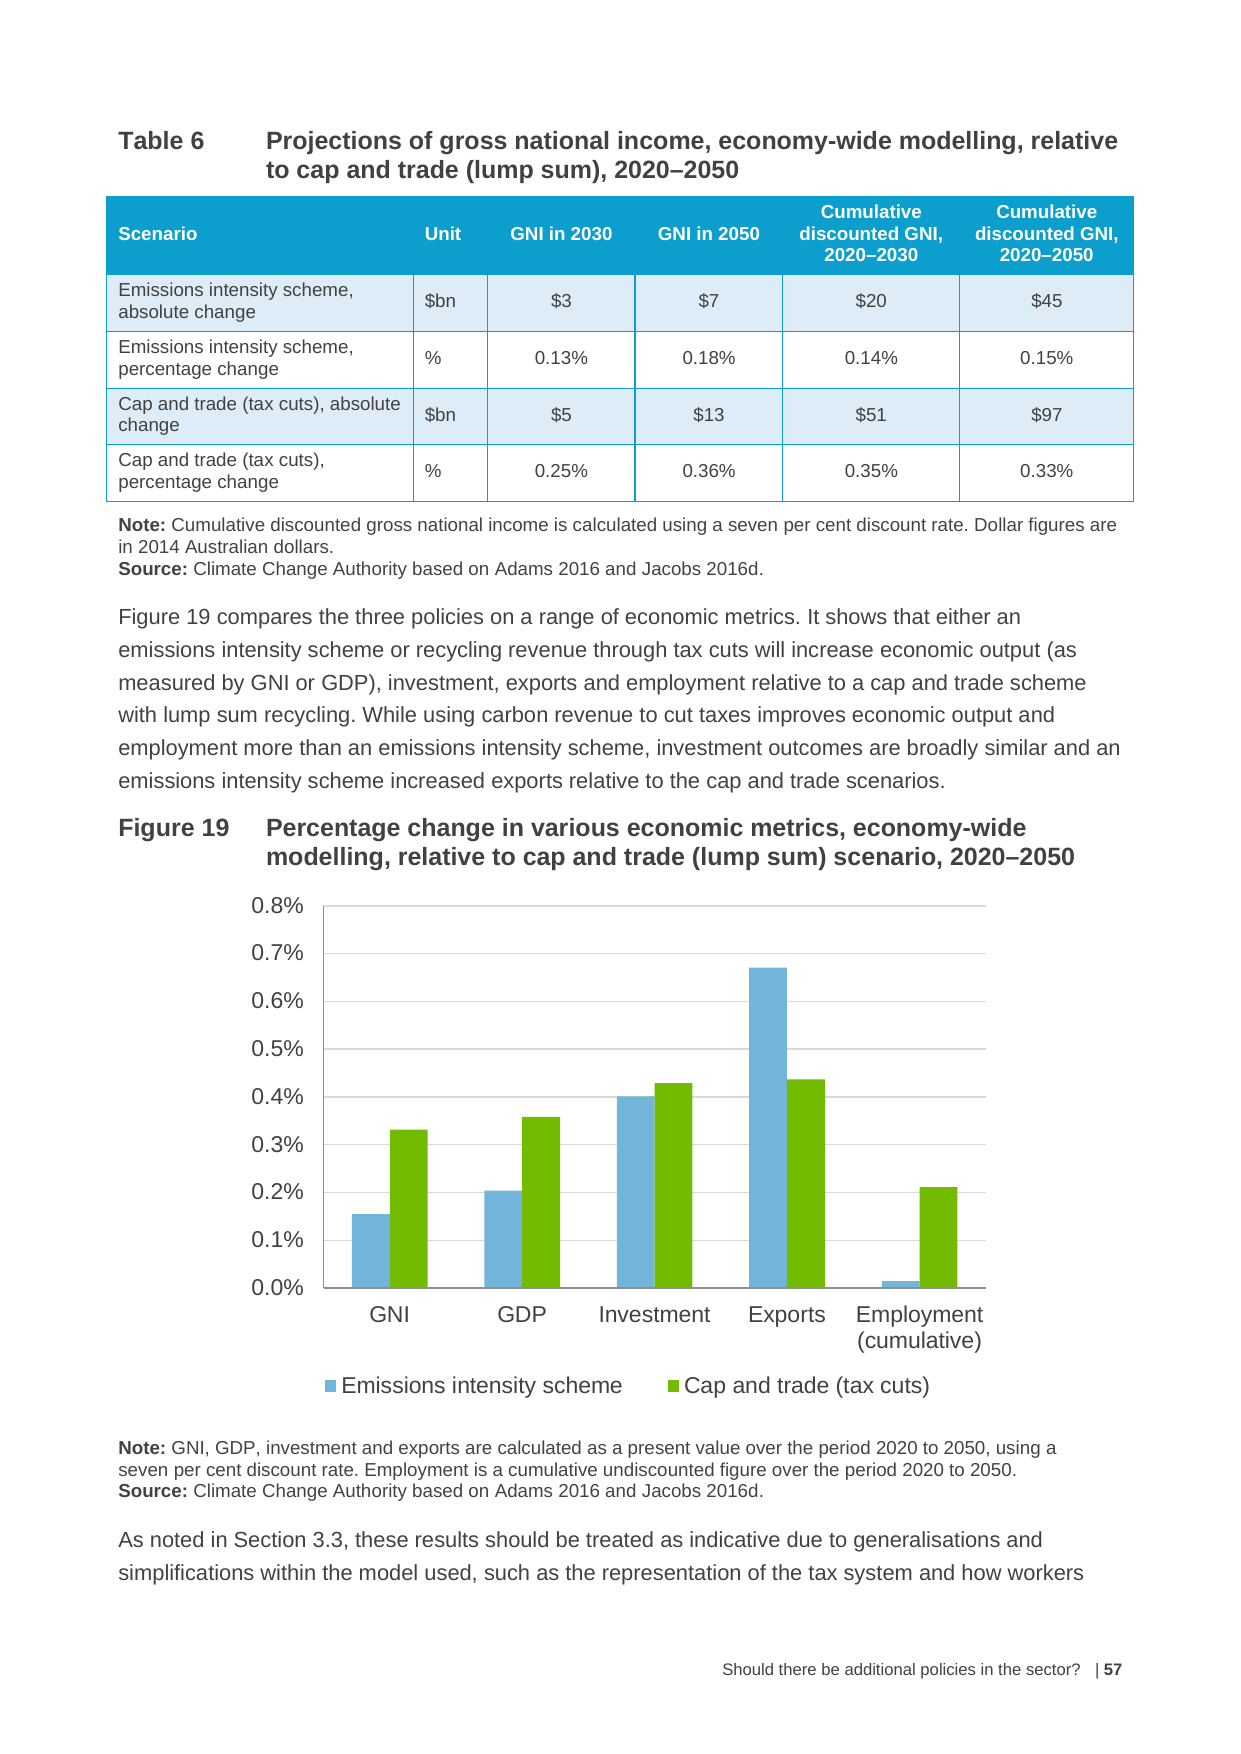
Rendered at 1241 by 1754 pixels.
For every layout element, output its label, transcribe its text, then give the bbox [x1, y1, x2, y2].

table_cell $97 [960, 389, 1133, 444]
table_header Unit [414, 197, 487, 274]
table_cell 0.35% [783, 445, 959, 501]
table_cell $45 [960, 275, 1133, 331]
table_cell $bn [414, 275, 487, 331]
table_header GNI in 2030 [488, 197, 634, 274]
table_cell 0.13% [488, 332, 634, 387]
table_header Cumulative discounted GNI, 2020–2030 [783, 197, 959, 274]
table_cell $3 [488, 275, 634, 331]
text Figure 19 Percentage change in various economic metrics, economy-wide modelling, relative to cap and trade (lump sum) scenario, 2020–2050 [118, 813, 1122, 870]
table_cell $20 [783, 275, 959, 331]
table_cell Emissions intensity scheme, percentage change [107, 332, 413, 387]
text Note: Cumulative discounted gross national income is calculated using a seven per cent discount rate. Dollar figures are in 2014 Australian dollars. Source: Climate Change Authority based on Adams 2016 and Jacobs 2016d. [118, 514, 1122, 579]
table_cell 0.18% [636, 332, 782, 387]
table_cell % [414, 332, 487, 387]
table_cell $bn [414, 389, 487, 444]
table_header Scenario [107, 197, 413, 274]
table_cell 0.15% [960, 332, 1133, 387]
text Note: GNI, GDP, investment and exports are calculated as a present value over the period 2020 to 2050, using a seven per cent discount rate. Employment is a cumulative undiscounted figure over the period 2020 to 2050. Source: Climate Change Authority based on Adams 2016 and Jacobs 2016d. [118, 1437, 1122, 1502]
text Table 6 Projections of gross national income, economy-wide modelling, relative to cap and trade (lump sum), 2020–2050 [118, 126, 1122, 183]
table_cell $5 [488, 389, 634, 444]
table_cell 0.33% [960, 445, 1133, 501]
table_cell 0.36% [636, 445, 782, 501]
table_cell $13 [636, 389, 782, 444]
table_cell Emissions intensity scheme, absolute change [107, 275, 413, 331]
table_cell Cap and trade (tax cuts), percentage change [107, 445, 413, 501]
table_header Cumulative discounted GNI, 2020–2050 [960, 197, 1133, 274]
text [118, 1527, 1122, 1585]
table_cell 0.14% [783, 332, 959, 387]
table_cell $7 [636, 275, 782, 331]
table_cell 0.25% [488, 445, 634, 501]
table_header GNI in 2050 [636, 197, 782, 274]
table_cell $51 [783, 389, 959, 444]
table_cell Cap and trade (tax cuts), absolute change [107, 389, 413, 444]
table_cell % [414, 445, 487, 501]
text Figure 19 compares the three policies on a range of economic metrics. It shows that either an emissions intensity scheme or recycling revenue through tax cuts will increase economic output (as measured by GNI or GDP), investment, exports and employment relative to a cap and trade scheme with lump sum recycling. While using carbon revenue to cut taxes improves economic output and employment more than an emissions intensity scheme, investment outcomes are broadly similar and an emissions intensity scheme increased exports relative to the cap and trade scenarios. [118, 604, 1122, 793]
